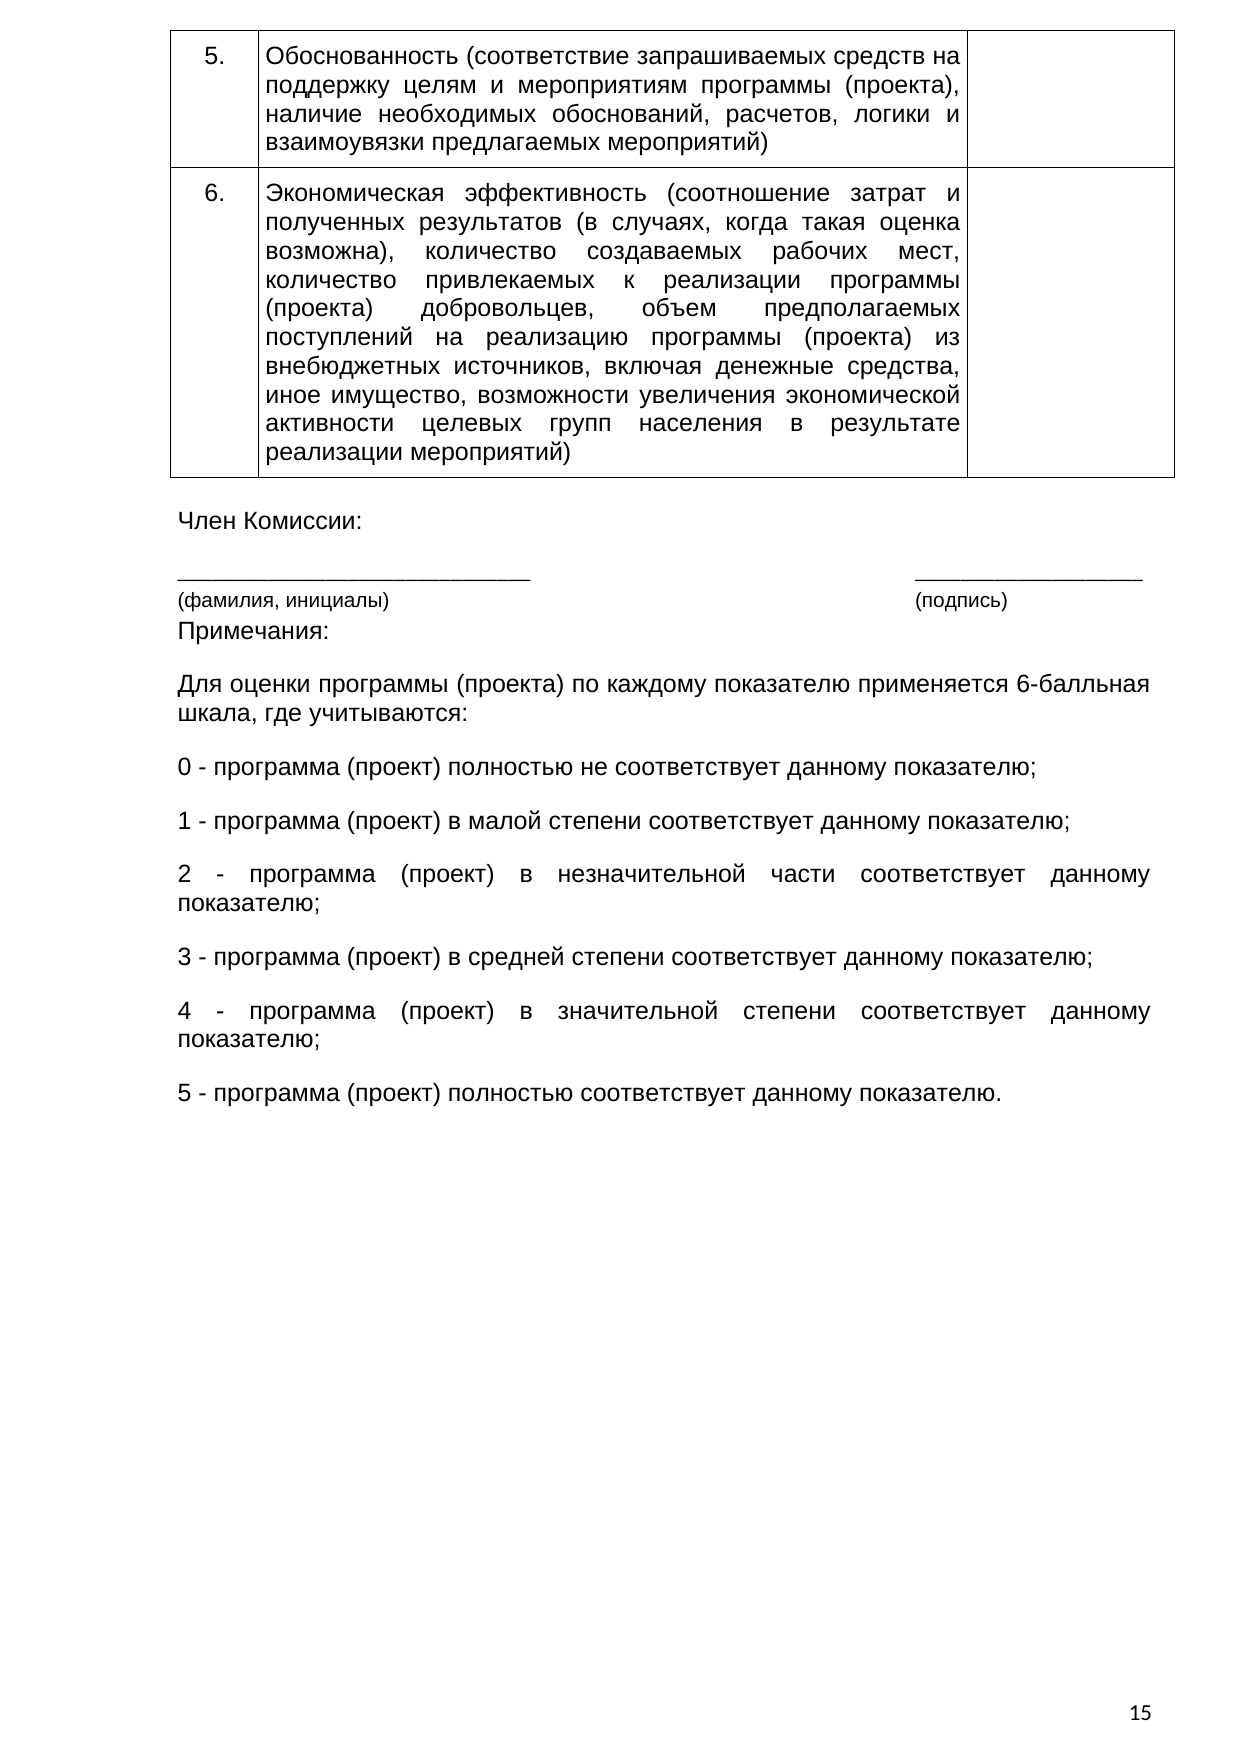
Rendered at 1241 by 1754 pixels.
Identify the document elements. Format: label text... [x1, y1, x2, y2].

text (фамилия, инициалы) (подпись) [177, 588, 1152, 612]
text 4 - программа (проект) в значительной степени соответствует данному показателю; [177, 996, 1152, 1053]
text Член Комиссии: [177, 506, 1152, 535]
text _______________________________ ____________________ [177, 556, 1152, 584]
text Для оценки программы (проекта) по каждому показателю применяется 6-балльная шкала, где учитываются: [177, 669, 1152, 727]
text 5 - программа (проект) полностью соответствует данному показателю. [177, 1078, 1152, 1107]
table_cell 5. [171, 31, 258, 167]
text 1 - программа (проект) в малой степени соответствует данному показателю; [177, 806, 1152, 834]
text 3 - программа (проект) в средней степени соответствует данному показателю; [177, 942, 1152, 971]
table_cell 6. [171, 168, 258, 477]
table_cell [968, 168, 1174, 477]
table_cell Экономическая эффективность (соотношение затрат и полученных результатов (в случаях, когда такая оценка возможна), количество создаваемых рабочих мест, количество привлекаемых к реализации программы (проекта) добровольцев, объем предполагаемых поступлений на реализацию программы (проекта) из внебюджетных источников, включая денежные средства, иное имущество, возможности увеличения экономической активности целевых групп населения в результате реализации мероприятий) [259, 168, 967, 477]
text 2 - программа (проект) в незначительной части соответствует данному показателю; [177, 859, 1152, 917]
table_cell Обоснованность (соответствие запрашиваемых средств на поддержку целям и мероприятиям программы (проекта), наличие необходимых обоснований, расчетов, логики и взаимоувязки предлагаемых мероприятий) [259, 31, 967, 167]
text 0 - программа (проект) полностью не соответствует данному показателю; [177, 752, 1152, 781]
table_cell [968, 31, 1174, 167]
text Примечания: [177, 616, 1152, 644]
